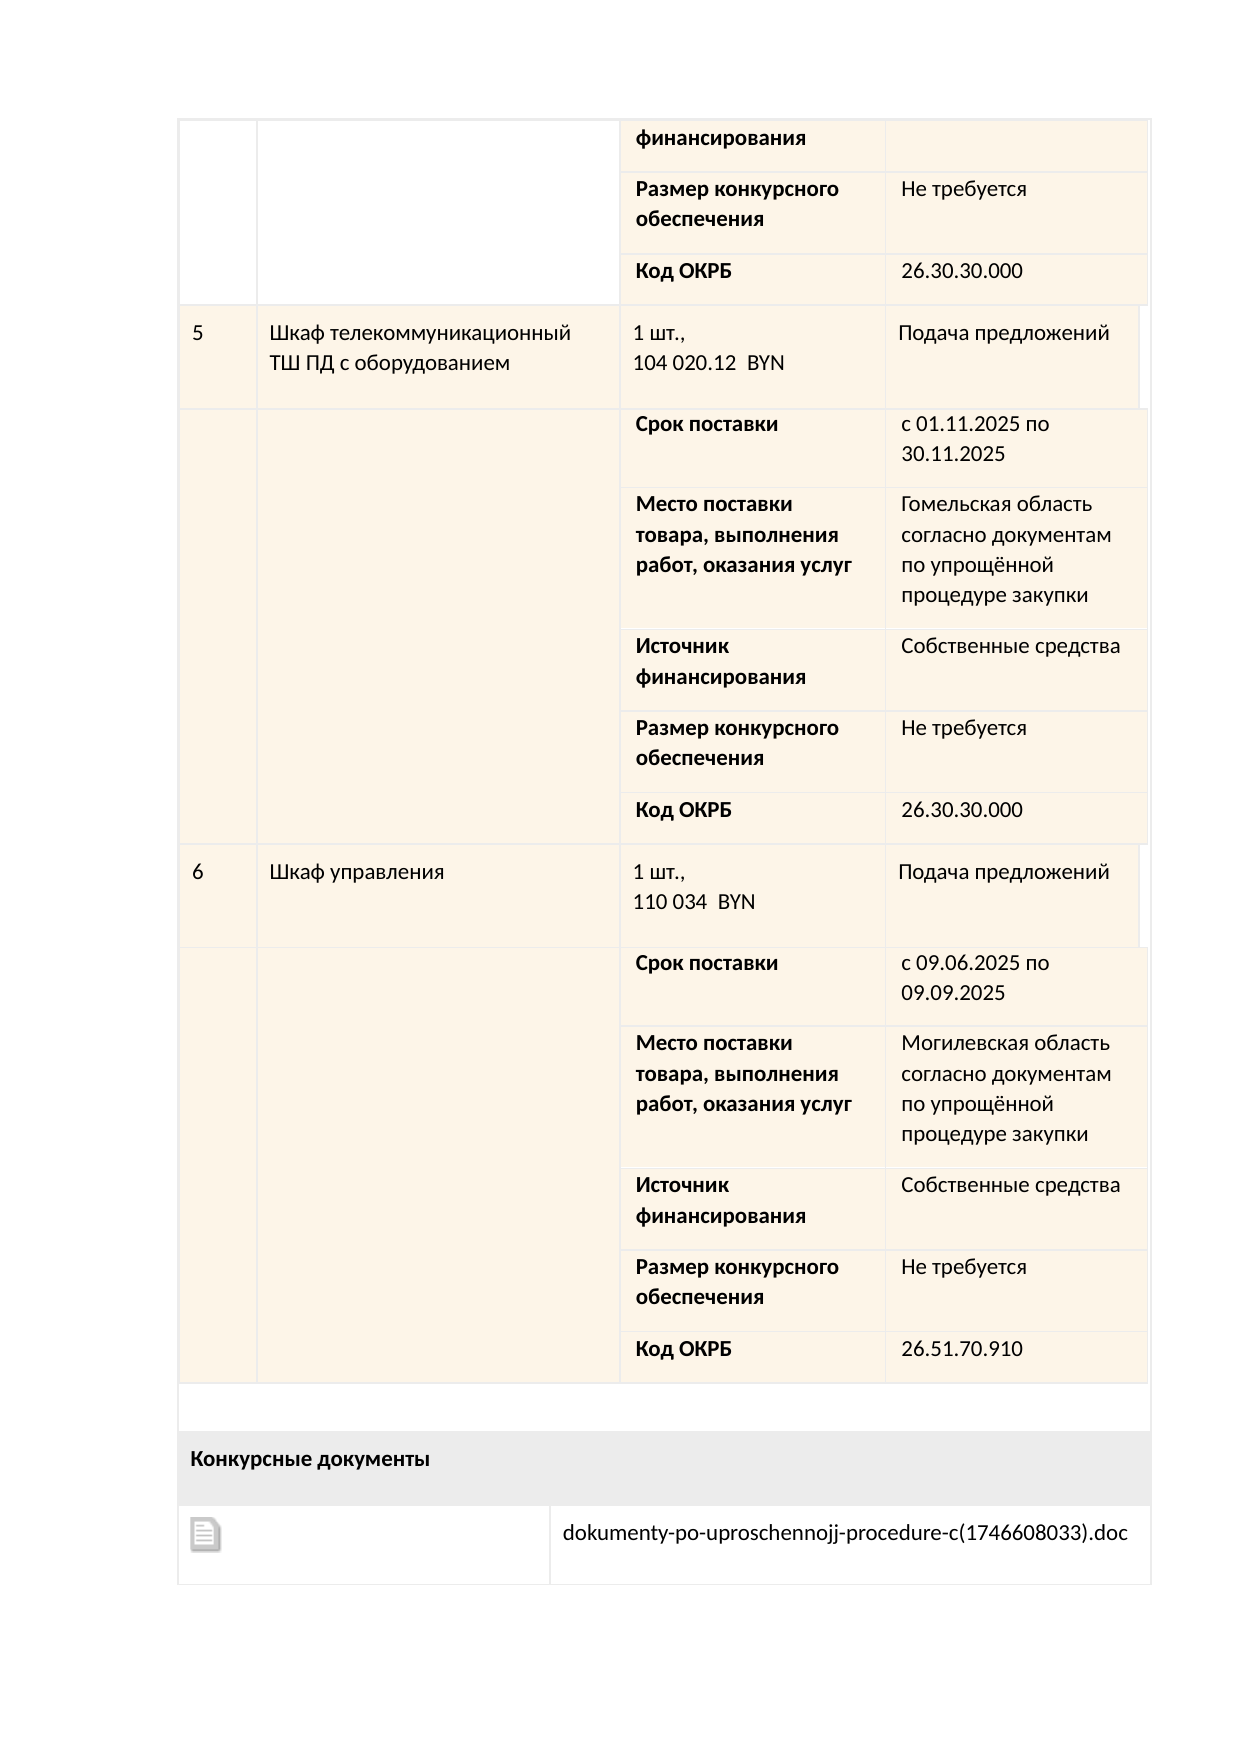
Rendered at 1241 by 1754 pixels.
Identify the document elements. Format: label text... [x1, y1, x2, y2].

table_cell Начало формы Конец формы [179, 120, 1150, 1431]
table_cell [179, 1506, 549, 1583]
table_cell dokumenty-po-uproschennojj-procedure-c(1746608033).doc [551, 1506, 1150, 1583]
picture [190, 1517, 222, 1553]
table_cell Конкурсные документы [179, 1432, 1150, 1504]
